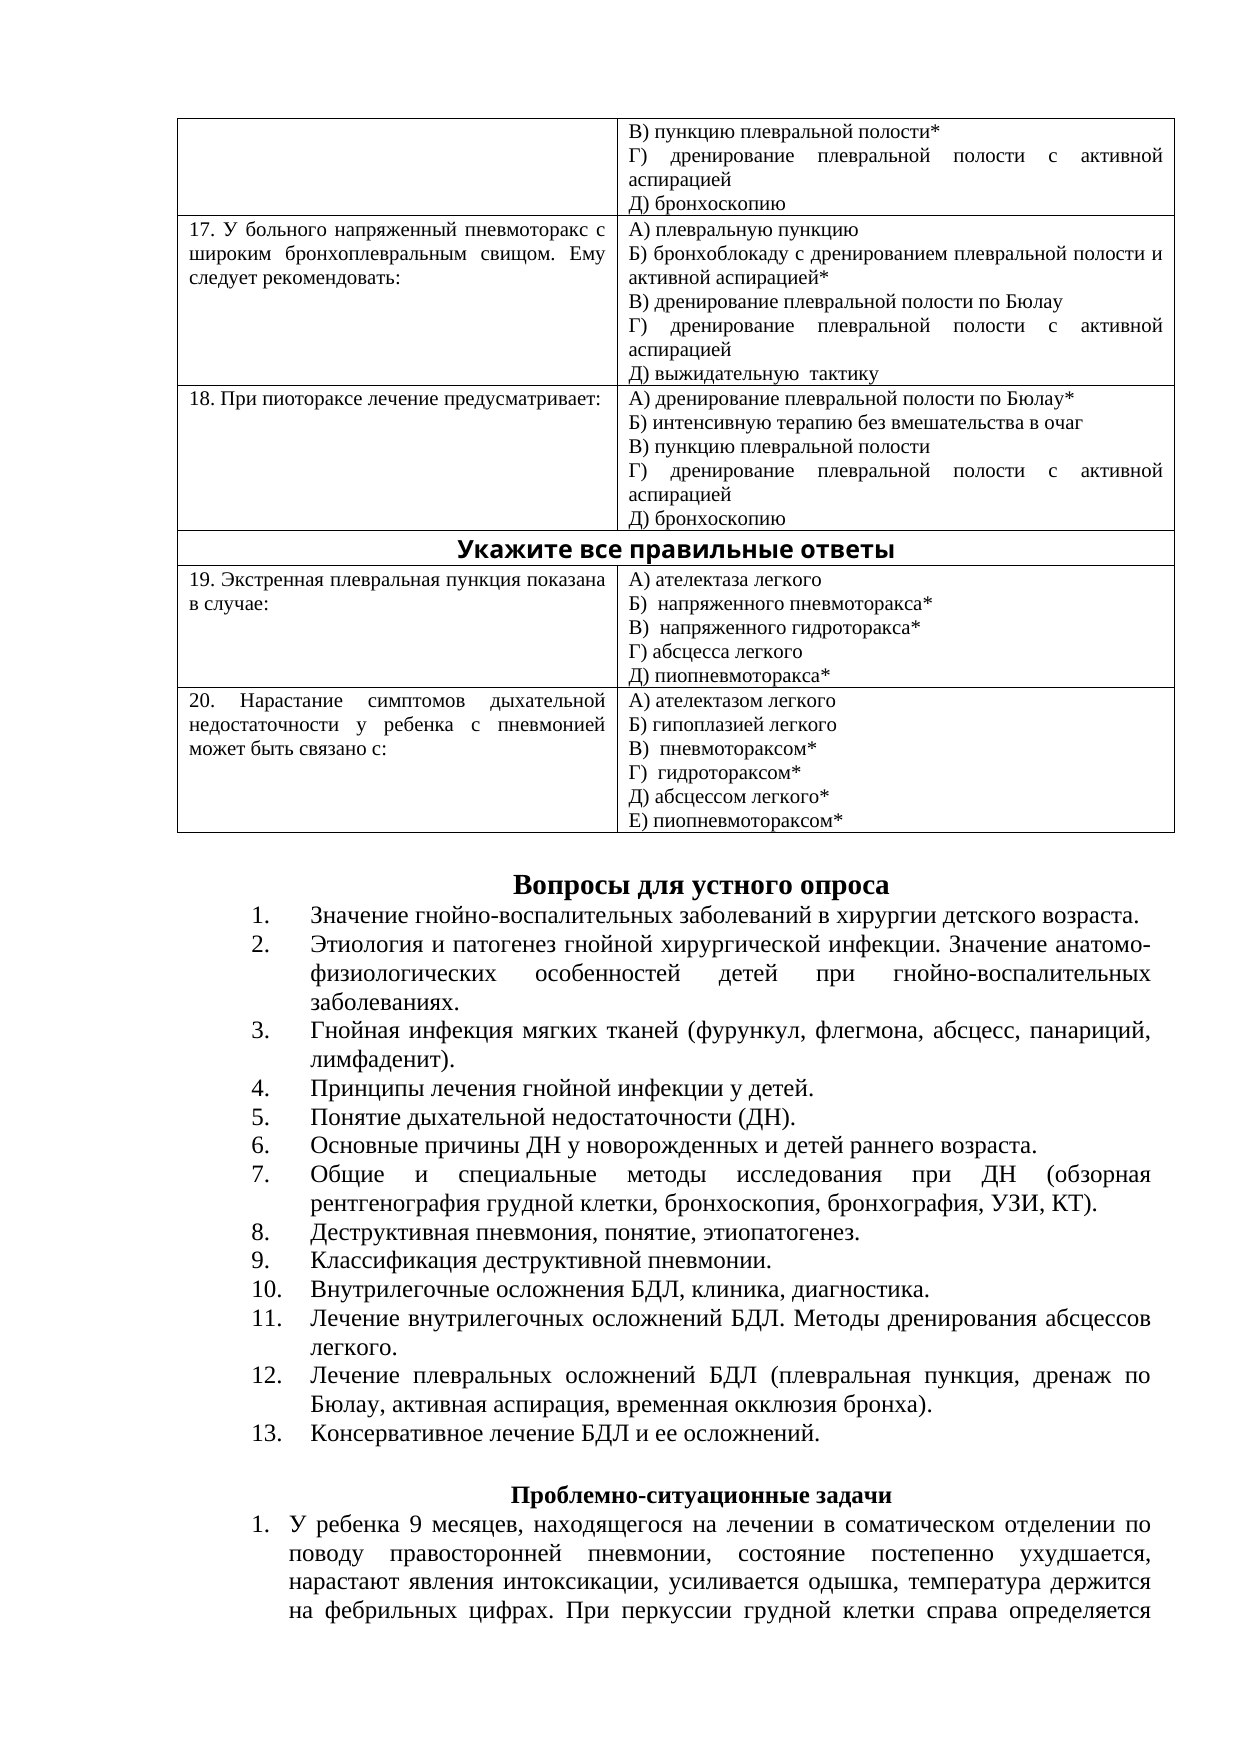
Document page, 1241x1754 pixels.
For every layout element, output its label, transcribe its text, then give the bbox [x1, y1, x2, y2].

list Лечение плевральных осложнений БДЛ (плевральная пункция, дренаж по Бюлау, активная аспирация, временная окклюзия бронха). [251, 1360, 1152, 1418]
table_cell 18. При пиотораксе лечение предусматривает: [178, 386, 617, 530]
text Проблемно-ситуационные задачи [177, 1480, 1152, 1509]
list Этиология и патогенез гнойной хирургической инфекции. Значение анатомо-физиологических особенностей детей при гнойно-воспалительных заболеваниях. [251, 929, 1152, 1015]
list Консервативное лечение БДЛ и ее осложнений. [251, 1418, 1152, 1447]
list Понятие дыхательной недостаточности (ДН). [251, 1102, 1152, 1130]
list Классификация деструктивной пневмонии. [251, 1245, 1152, 1274]
list Внутрилегочные осложнения БДЛ, клиника, диагностика. [251, 1274, 1152, 1303]
list Принципы лечения гнойной инфекции у детей. [251, 1073, 1152, 1102]
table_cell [618, 119, 1174, 215]
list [251, 1509, 1152, 1624]
table_cell Укажите все правильные ответы [178, 531, 1174, 565]
table_cell 20. Нарастание симптомов дыхательной недостаточности у ребенка с пневмонией может быть связано с: [178, 688, 617, 832]
table_cell А) ателектаза легкого Б) напряженного пневмоторакса* В) напряженного гидроторакса* Г) абсцесса легкого Д) пиопневмоторакса* [618, 566, 1174, 687]
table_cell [178, 119, 617, 215]
list Общие и специальные методы исследования при ДН (обзорная рентгенография грудной клетки, бронхоскопия, бронхография, УЗИ, КТ). [251, 1159, 1152, 1217]
list Значение гнойно-воспалительных заболеваний в хирургии детского возраста. [251, 900, 1152, 929]
table_cell 19. Экстренная плевральная пункция показана в случае: [178, 566, 617, 687]
list Гнойная инфекция мягких тканей (фурункул, флегмона, абсцесс, панариций, лимфаденит). [251, 1015, 1152, 1073]
table_cell А) дренирование плевральной полости по Бюлау* Б) интенсивную терапию без вмешательства в очаг В) пункцию плевральной полости Г) дренирование плевральной полости с активной аспирацией Д) бронхоскопию [618, 386, 1174, 530]
table_cell А) ателектазом легкого Б) гипоплазией легкого В) пневмотораксом* Г) гидротораксом* Д) абсцессом легкого* Е) пиопневмотораксом* [618, 688, 1174, 832]
list Лечение внутрилегочных осложнений БДЛ. Методы дренирования абсцессов легкого. [251, 1303, 1152, 1360]
table_cell 17. У больного напряженный пневмоторакс с широким бронхоплевральным свищом. Ему следует рекомендовать: [178, 216, 617, 385]
table_cell А) плевральную пункцию Б) бронхоблокаду с дренированием плевральной полости и активной аспирацией* В) дренирование плевральной полости по Бюлау Г) дренирование плевральной полости с активной аспирацией Д) выжидательную тактику [618, 216, 1174, 385]
list Основные причины ДН у новорожденных и детей раннего возраста. [251, 1130, 1152, 1159]
text Вопросы для устного опроса [177, 867, 1152, 900]
list Деструктивная пневмония, понятие, этиопатогенез. [251, 1217, 1152, 1245]
